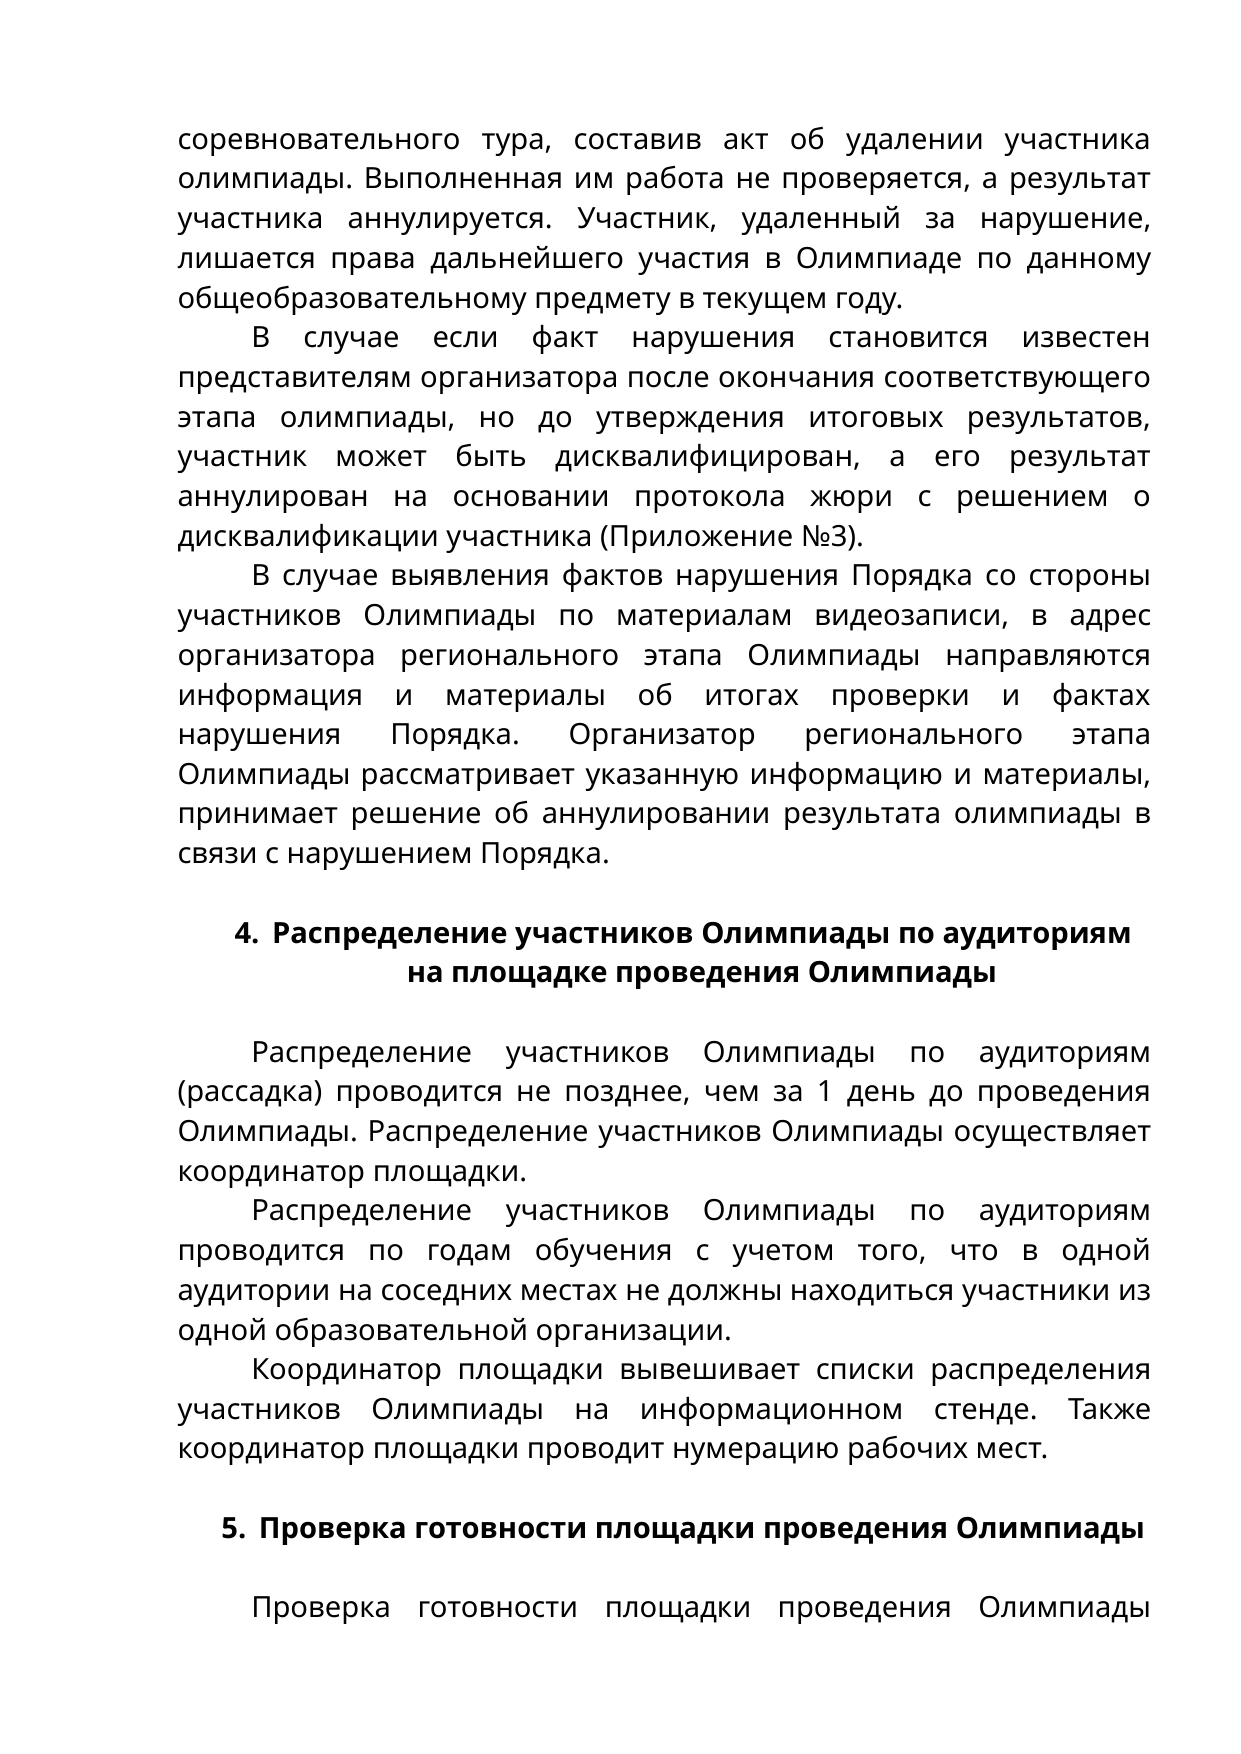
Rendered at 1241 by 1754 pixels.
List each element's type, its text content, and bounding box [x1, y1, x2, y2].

text В случае выявления фактов нарушения Порядка со стороны участников Олимпиады по материалам видеозаписи, в адрес организатора регионального этапа Олимпиады направляются информация и материалы об итогах проверки и фактах нарушения Порядка. Организатор регионального этапа Олимпиады рассматривает указанную информацию и материалы, принимает решение об аннулировании результата олимпиады в связи с нарушением Порядка. [177, 555, 1152, 872]
text Распределение участников Олимпиады по аудиториям проводится по годам обучения с учетом того, что в одной аудитории на соседних местах не должны находиться участники из одной образовательной организации. [177, 1190, 1152, 1348]
list Проверка готовности площадки проведения Олимпиады [215, 1507, 1152, 1547]
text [177, 1587, 1152, 1626]
list Распределение участников Олимпиады по аудиториям на площадке проведения Олимпиады [215, 912, 1152, 991]
text Координатор площадки вывешивает списки распределения участников Олимпиады на информационном стенде. Также координатор площадки проводит нумерацию рабочих мест. [177, 1348, 1152, 1467]
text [177, 118, 1152, 317]
text Распределение участников Олимпиады по аудиториям (рассадка) проводится не позднее, чем за 1 день до проведения Олимпиады. Распределение участников Олимпиады осуществляет координатор площадки. [177, 1031, 1152, 1190]
text В случае если факт нарушения становится известен представителям организатора после окончания соответствующего этапа олимпиады, но до утверждения итоговых результатов, участник может быть дисквалифицирован, а его результат аннулирован на основании протокола жюри с решением о дисквалификации участника (Приложение №3). [177, 317, 1152, 555]
